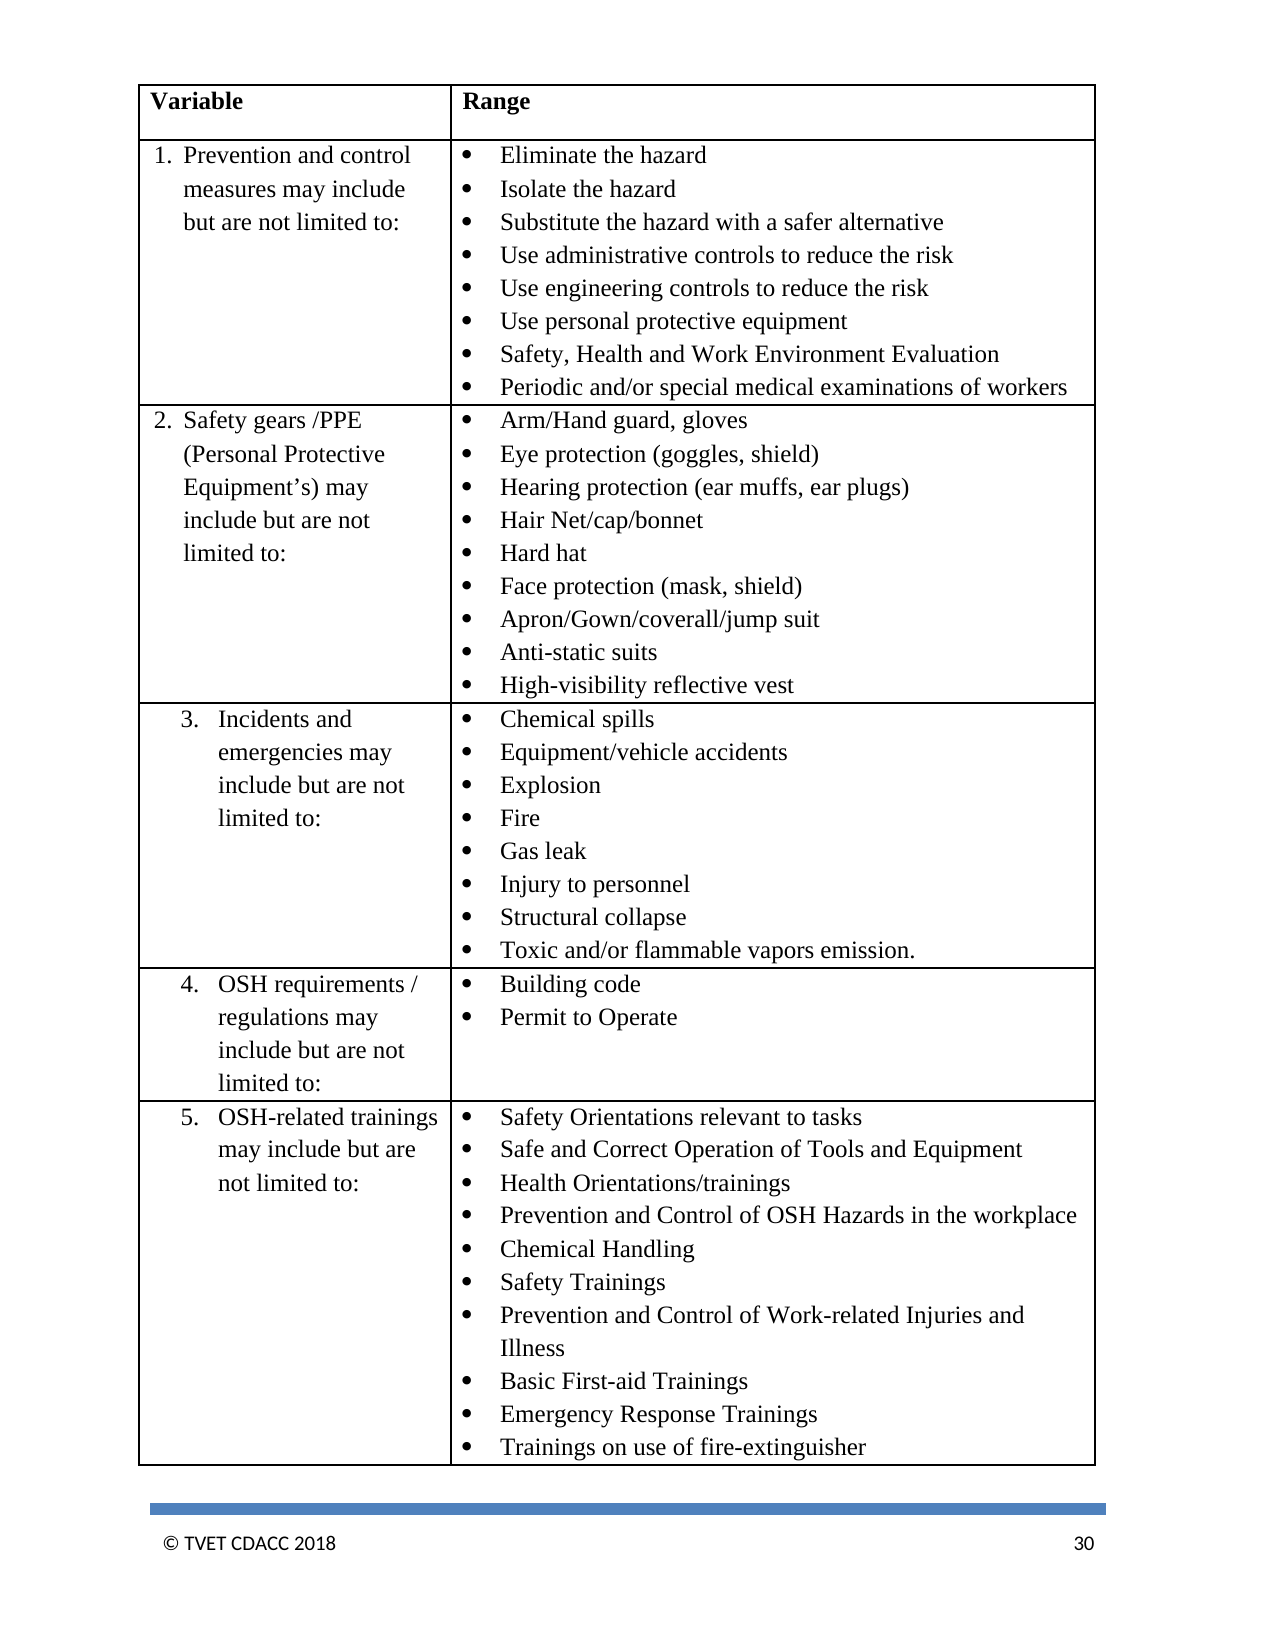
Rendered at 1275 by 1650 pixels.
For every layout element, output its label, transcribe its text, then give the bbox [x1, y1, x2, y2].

table_cell OSH-related trainings may include but are not limited to: [140, 1102, 450, 1464]
table_cell Arm/Hand guard, gloves Eye protection (goggles, shield) Hearing protection (ear muffs, ear plugs) Hair Net/cap/bonnet Hard hat Face protection (mask, shield) Apron/Gown/coverall/jump suit Anti-static suits High-visibility reflective vest [452, 406, 1094, 702]
table_cell Safety Orientations relevant to tasks Safe and Correct Operation of Tools and Equipment Health Orientations/trainings Prevention and Control of OSH Hazards in the workplace Chemical Handling Safety Trainings Prevention and Control of Work-related Injuries and Illness Basic First-aid Trainings Emergency Response Trainings Trainings on use of fire-extinguisher [452, 1102, 1094, 1464]
table_header Range [452, 86, 1094, 139]
table_cell Prevention and control measures may include but are not limited to: [140, 141, 450, 404]
table_cell Eliminate the hazard Isolate the hazard Substitute the hazard with a safer alternative Use administrative controls to reduce the risk Use engineering controls to reduce the risk Use personal protective equipment Safety, Health and Work Environment Evaluation Periodic and/or special medical examinations of workers [452, 141, 1094, 404]
table_cell Chemical spills Equipment/vehicle accidents Explosion Fire Gas leak Injury to personnel Structural collapse Toxic and/or flammable vapors emission. [452, 704, 1094, 967]
table_cell Building code Permit to Operate [452, 969, 1094, 1100]
table_cell Incidents and emergencies may include but are not limited to: [140, 704, 450, 967]
table_cell OSH requirements / regulations may include but are not limited to: [140, 969, 450, 1100]
table_header Variable [140, 86, 450, 139]
table_cell Safety gears /PPE (Personal Protective Equipment’s) may include but are not limited to: [140, 406, 450, 702]
